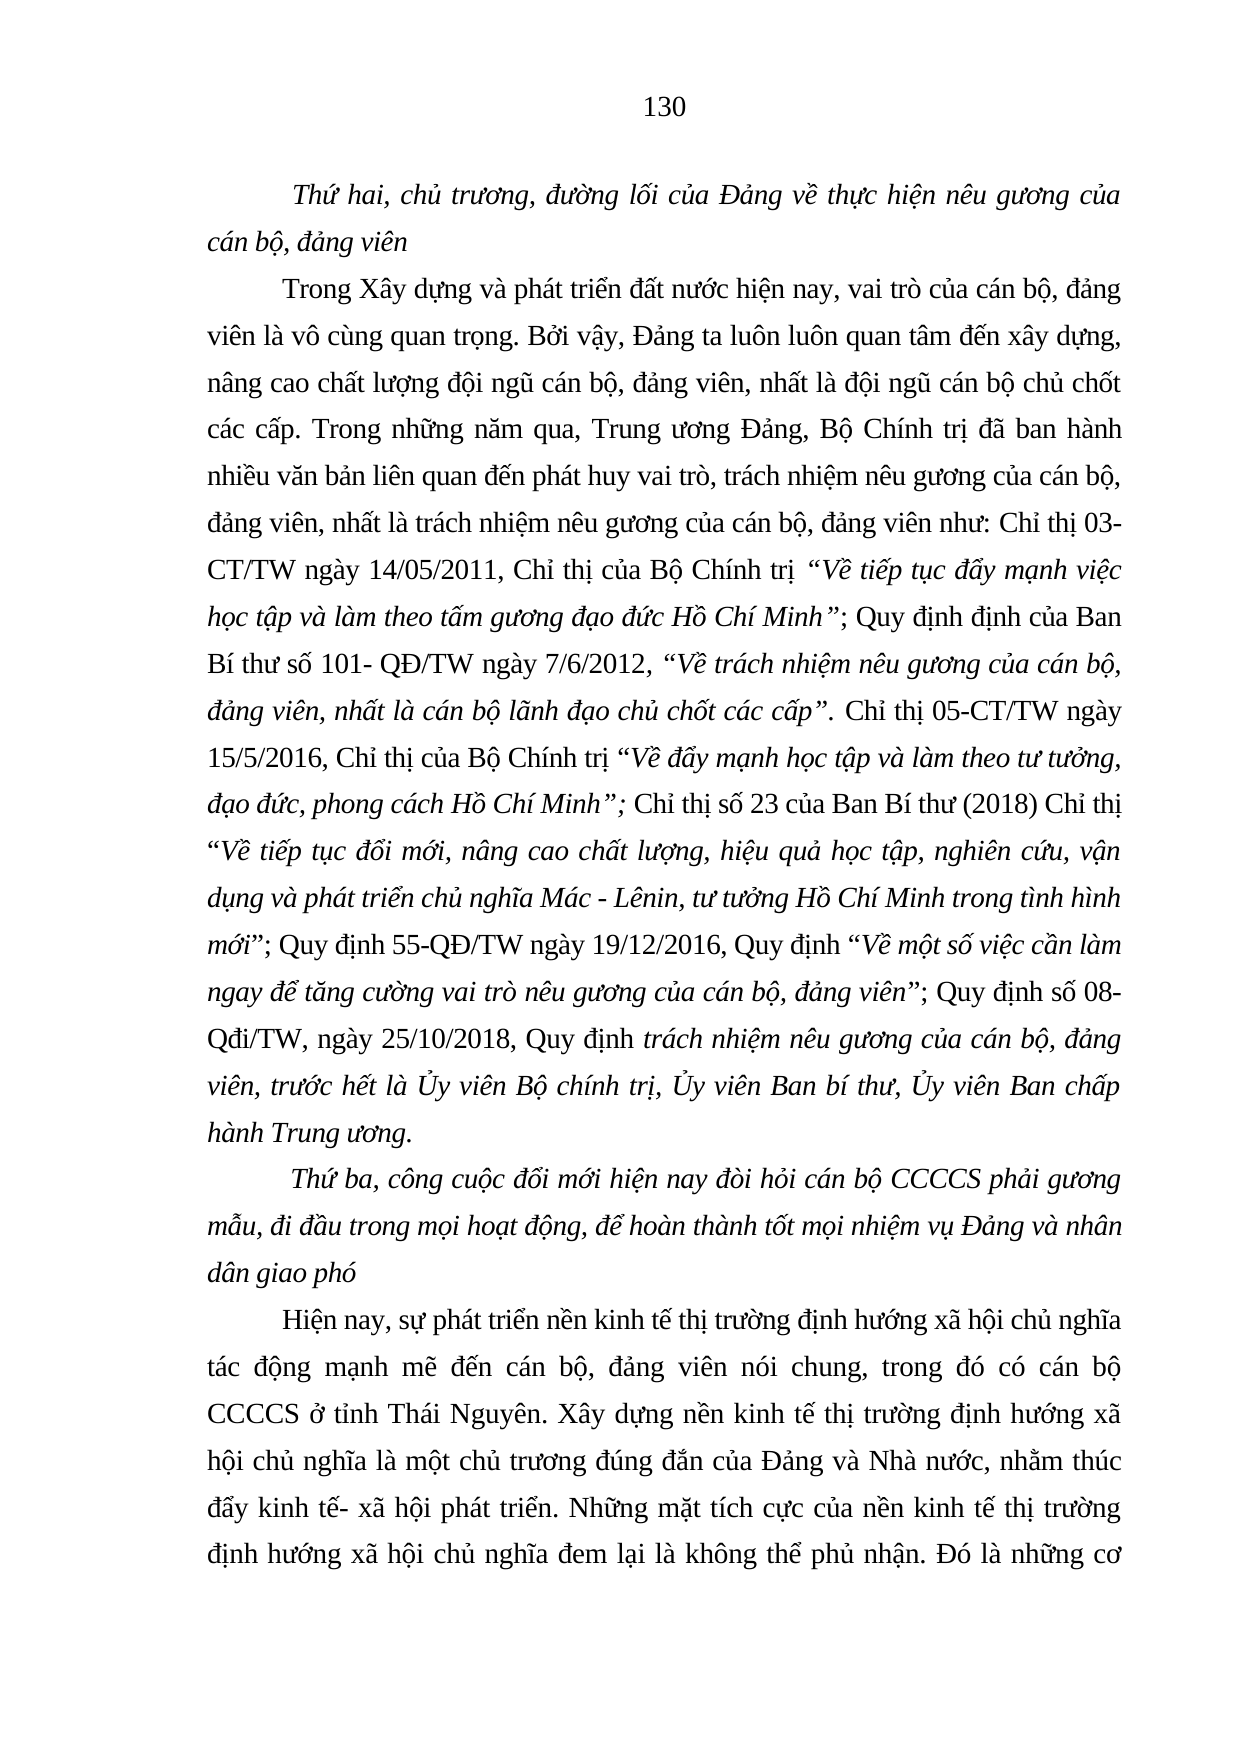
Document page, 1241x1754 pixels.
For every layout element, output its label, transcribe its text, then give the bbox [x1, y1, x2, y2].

text Trong Xây dựng và phát triển đất nước hiện nay, vai trò của cán bộ, đảng viên là vô cùng quan trọng. Bởi vậy, Đảng ta luôn luôn quan tâm đến xây dựng, nâng cao chất lượng đội ngũ cán bộ, đảng viên, nhất là đội ngũ cán bộ chủ chốt các cấp. Trong những năm qua, Trung ương Đảng, Bộ Chính trị đã ban hành nhiều văn bản liên quan đến phát huy vai trò, trách nhiệm nêu gương của cán bộ, đảng viên, nhất là trách nhiệm nêu gương của cán bộ, đảng viên như: Chỉ thị 03-CT/TW ngày 14/05/2011, Chỉ thị của Bộ Chính trị “Về tiếp tục đẩy mạnh việc học tập và làm theo tấm gương đạo đức Hồ Chí Minh”; Quy định định của Ban Bí thư số 101- QĐ/TW ngày 7/6/2012, “Về trách nhiệm nêu gương của cán bộ, đảng viên, nhất là cán bộ lãnh đạo chủ chốt các cấp”. Chỉ thị 05-CT/TW ngày 15/5/2016, Chỉ thị của Bộ Chính trị “Về đẩy mạnh học tập và làm theo tư tưởng, đạo đức, phong cách Hồ Chí Minh”; Chỉ thị số 23 của Ban Bí thư (2018) Chỉ thị “Về tiếp tục đổi mới, nâng cao chất lượng, hiệu quả học tập, nghiên cứu, vận dụng và phát triển chủ nghĩa Mác - Lênin, tư tưởng Hồ Chí Minh trong tình hình mới”; Quy định 55-QĐ/TW ngày 19/12/2016, Quy định “Về một số việc cần làm ngay để tăng cường vai trò nêu gương của cán bộ, đảng viên”; Quy định số 08-Qđi/TW, ngày 25/10/2018, Quy định trách nhiệm nêu gương của cán bộ, đảng viên, trước hết là Ủy viên Bộ chính trị, Ủy viên Ban bí thư, Ủy viên Ban chấp hành Trung ương. [207, 271, 1122, 880]
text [207, 1302, 1122, 1570]
text Thứ ba, công cuộc đổi mới hiện nay đòi hỏi cán bộ CCCCS phải gương mẫu, đi đầu trong mọi hoạt động, để hoàn thành tốt mọi nhiệm vụ Đảng và nhân dân giao phó [207, 1162, 1122, 1289]
text Trong Xây dựng và phát triển đất nước hiện nay, vai trò của cán bộ, đảng viên là vô cùng quan trọng. Bởi vậy, Đảng ta luôn luôn quan tâm đến xây dựng, nâng cao chất lượng đội ngũ cán bộ, đảng viên, nhất là đội ngũ cán bộ chủ chốt các cấp. Trong những năm qua, Trung ương Đảng, Bộ Chính trị đã ban hành nhiều văn bản liên quan đến phát huy vai trò, trách nhiệm nêu gương của cán bộ, đảng viên, nhất là trách nhiệm nêu gương của cán bộ, đảng viên như: Chỉ thị 03-CT/TW ngày 14/05/2011, Chỉ thị của Bộ Chính trị “Về tiếp tục đẩy mạnh việc học tập và làm theo tấm gương đạo đức Hồ Chí Minh”; Quy định định của Ban Bí thư số 101- QĐ/TW ngày 7/6/2012, “Về trách nhiệm nêu gương của cán bộ, đảng viên, nhất là cán bộ lãnh đạo chủ chốt các cấp”. Chỉ thị 05-CT/TW ngày 15/5/2016, Chỉ thị của Bộ Chính trị “Về đẩy mạnh học tập và làm theo tư tưởng, đạo đức, phong cách Hồ Chí Minh”; Chỉ thị số 23 của Ban Bí thư (2018) Chỉ thị “Về tiếp tục đổi mới, nâng cao chất lượng, hiệu quả học tập, nghiên cứu, vận dụng và phát triển chủ nghĩa Mác - Lênin, tư tưởng Hồ Chí Minh trong tình hình mới”; Quy định 55-QĐ/TW ngày 19/12/2016, Quy định “Về một số việc cần làm ngay để tăng cường vai trò nêu gương của cán bộ, đảng viên”; Quy định số 08-Qđi/TW, ngày 25/10/2018, Quy định trách nhiệm nêu gương của cán bộ, đảng viên, trước hết là Ủy viên Bộ chính trị, Ủy viên Ban bí thư, Ủy viên Ban chấp hành Trung ương. [207, 914, 1122, 1148]
text Thứ hai, chủ trương, đường lối của Đảng về thực hiện nêu gương của cán bộ, đảng viên [207, 177, 1122, 258]
